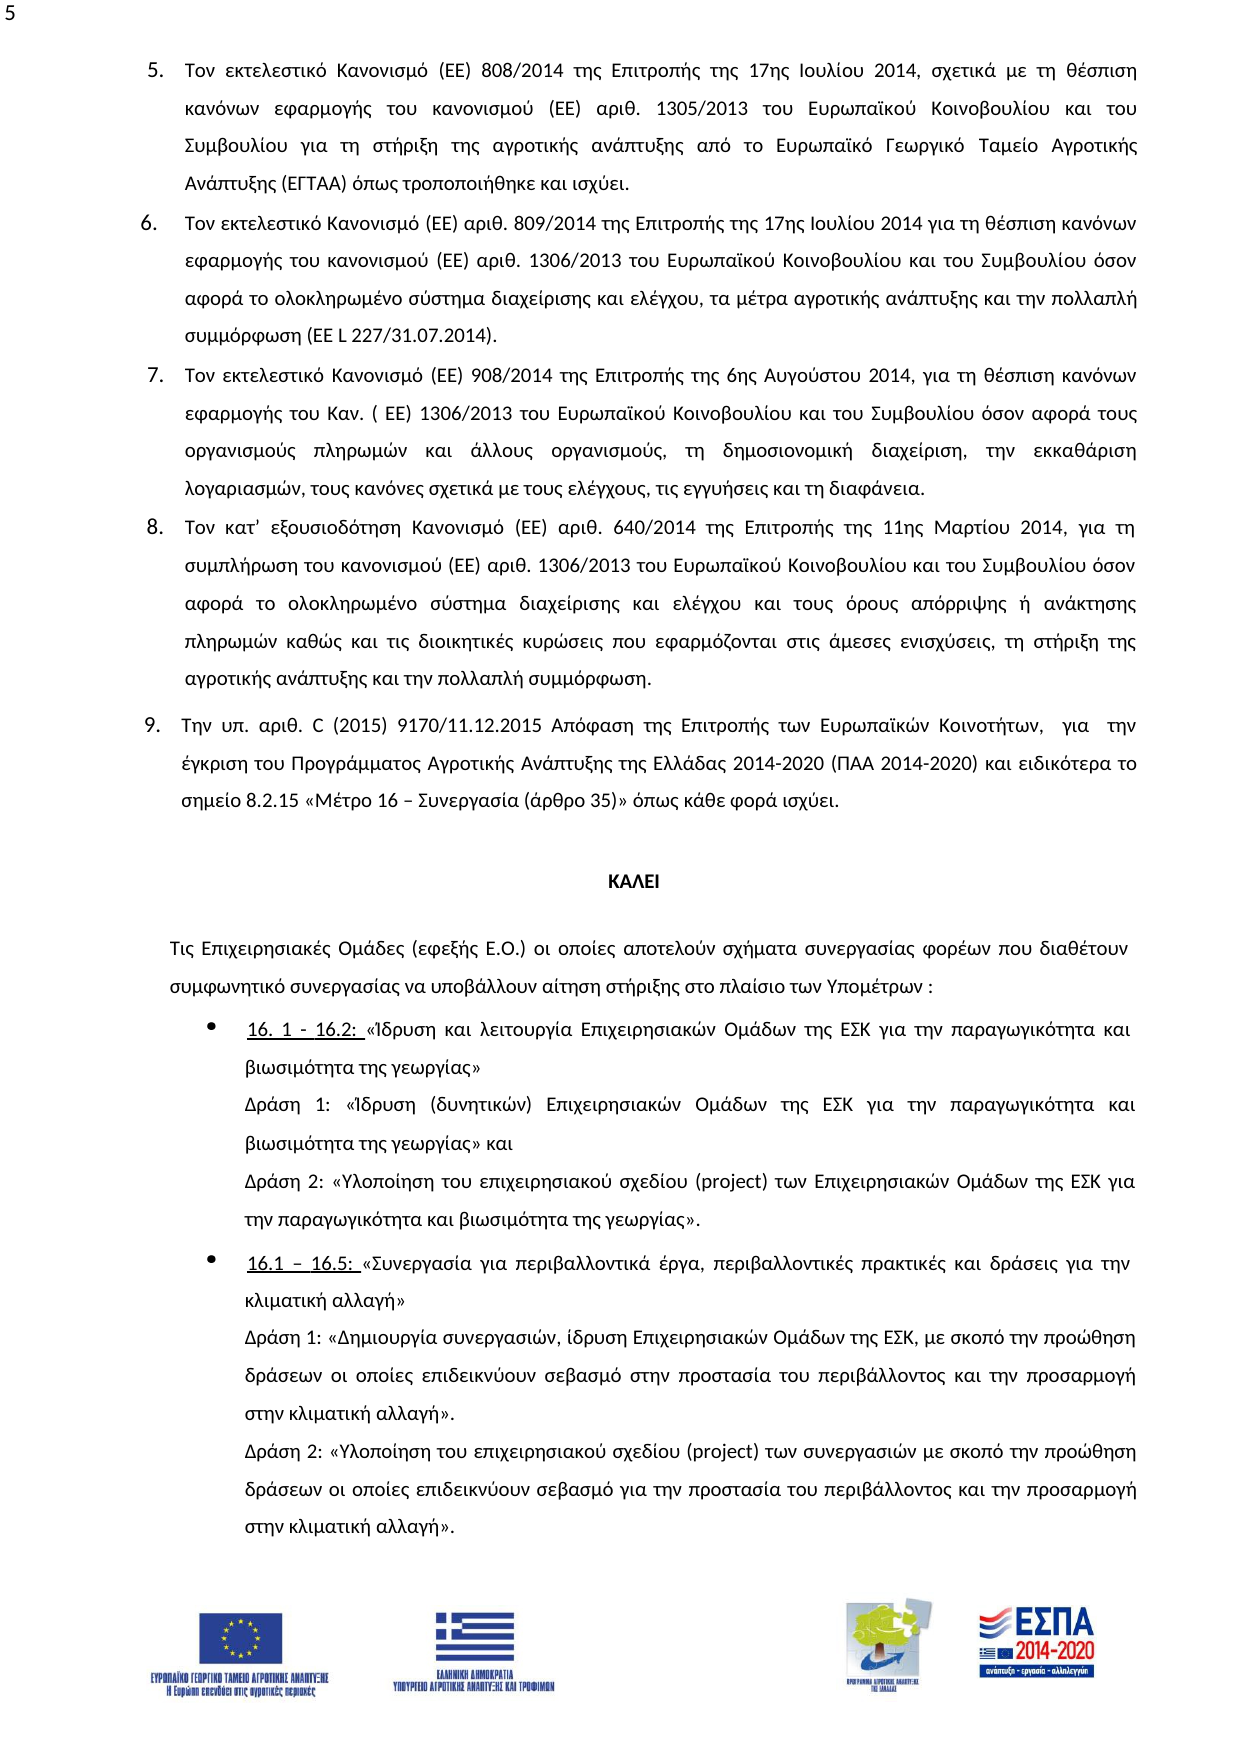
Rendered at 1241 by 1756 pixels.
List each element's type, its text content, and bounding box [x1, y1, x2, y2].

list Τον εκτελεστικό Κανονισμό (ΕΕ) 908/2014 της Επιτροπής της 6ης Αυγούστου 2014, για τη θέσπιση κανόνων εφαρμογής του Καν. ( ΕΕ) 1306/2013 του Ευρωπαϊκού Κοινοβουλίου και του Συμβουλίου όσον αφορά τους οργανισμούς πληρωμών και άλλους οργανισμούς, τη δημοσιονομική διαχείριση, την εκκαθάριση λογαριασμών, τους κανόνες σχετικά με τους ελέγχους, τις εγγυήσεις και τη διαφάνεια. [147, 360, 1137, 500]
picture [377, 1605, 576, 1701]
list Τον κατ’ εξουσιοδότηση Κανονισμό (ΕΕ) αριθ. 640/2014 της Επιτροπής της 11ης Μαρτίου 2014, για τη συμπλήρωση του κανονισμού (ΕΕ) αριθ. 1306/2013 του Ευρωπαϊκού Κοινοβουλίου και του Συμβουλίου όσον αφορά το ολοκληρωμένο σύστημα διαχείρισης και ελέγχου και τους όρους απόρριψης ή ανάκτησης πληρωμών καθώς και τις διοικητικές κυρώσεις που εφαρμόζονται στις άμεσες ενισχύσεις, τη στήριξη της αγροτικής ανάπτυξης και την πολλαπλή συμμόρφωση. [146, 512, 1136, 691]
text Δράση 2: «Υλοποίηση του επιχειρησιακού σχεδίου (project) των Επιχειρησιακών Ομάδων της ΕΣΚ για την παραγωγικότητα και βιωσιμότητα της γεωργίας». [244, 1168, 1136, 1231]
text Δράση 1: «Ίδρυση (δυνητικών) Επιχειρησιακών Ομάδων της ΕΣΚ για την παραγωγικότητα και βιωσιμότητα της γεωργίας» και [244, 1092, 1136, 1155]
text Τις Επιχειρησιακές Ομάδες (εφεξής Ε.Ο.) οι οποίες αποτελούν σχήματα συνεργασίας φορέων που διαθέτουν συμφωνητικό συνεργασίας να υποβάλλουν αίτηση στήριξης στο πλαίσιο των Υπομέτρων : [169, 935, 1148, 998]
list Τον εκτελεστικό Κανονισμό (ΕΕ) αριθ. 809/2014 της Επιτροπής της 17ης Ιουλίου 2014 για τη θέσπιση κανόνων εφαρμογής του κανονισμού (ΕΕ) αριθ. 1306/2013 του Ευρωπαϊκού Κοινοβουλίου και του Συμβουλίου όσον αφορά το ολοκληρωμένο σύστημα διαχείρισης και ελέγχου, τα μέτρα αγροτικής ανάπτυξης και την πολλαπλή συμμόρφωση (ΕΕ L 227/31.07.2014). [140, 208, 1137, 348]
text 16. 1 - 16.2: «Ίδρυση και λειτουργία Επιχειρησιακών Ομάδων της ΕΣΚ για την παραγωγικότητα και βιωσιμότητα της γεωργίας» [207, 1011, 1148, 1079]
picture [134, 1605, 347, 1706]
text 16.1 – 16.5: «Συνεργασία για περιβαλλοντικά έργα, περιβαλλοντικές πρακτικές και δράσεις για την κλιματική αλλαγή» [207, 1244, 1148, 1312]
list Τον εκτελεστικό Κανονισμό (ΕΕ) 808/2014 της Επιτροπής της 17ης Ιουλίου 2014, σχετικά με τη θέσπιση κανόνων εφαρμογής του κανονισμού (ΕΕ) αριθ. 1305/2013 του Ευρωπαϊκού Κοινοβουλίου και του Συμβουλίου για τη στήριξη της αγροτικής ανάπτυξης από το Ευρωπαϊκό Γεωργικό Ταμείο Αγροτικής Ανάπτυξης (ΕΓΤΑΑ) όπως τροποποιήθηκε και ισχύει. [147, 55, 1137, 195]
subtitle ΚΑΛΕΙ [123, 868, 1145, 894]
list Την υπ. αριθ. C (2015) 9170/11.12.2015 Απόφαση της Επιτροπής των Ευρωπαϊκών Κοινοτήτων, για την έγκριση του Προγράμματος Αγροτικής Ανάπτυξης της Ελλάδας 2014-2020 (ΠΑΑ 2014-2020) και ειδικότερα το σημείο 8.2.15 «Μέτρο 16 – Συνεργασία (άρθρο 35)» όπως κάθε φορά ισχύει. [143, 710, 1137, 813]
picture [836, 1592, 935, 1702]
picture [207, 1011, 227, 1037]
text Δράση 2: «Υλοποίηση του επιχειρησιακού σχεδίου (project) των συνεργασιών με σκοπό την προώθηση δράσεων οι οποίες επιδεικνύουν σεβασμό για την προστασία του περιβάλλοντος και την προσαρμογή στην κλιματική αλλαγή». [244, 1438, 1137, 1539]
picture [976, 1605, 1097, 1679]
picture [207, 1244, 227, 1270]
